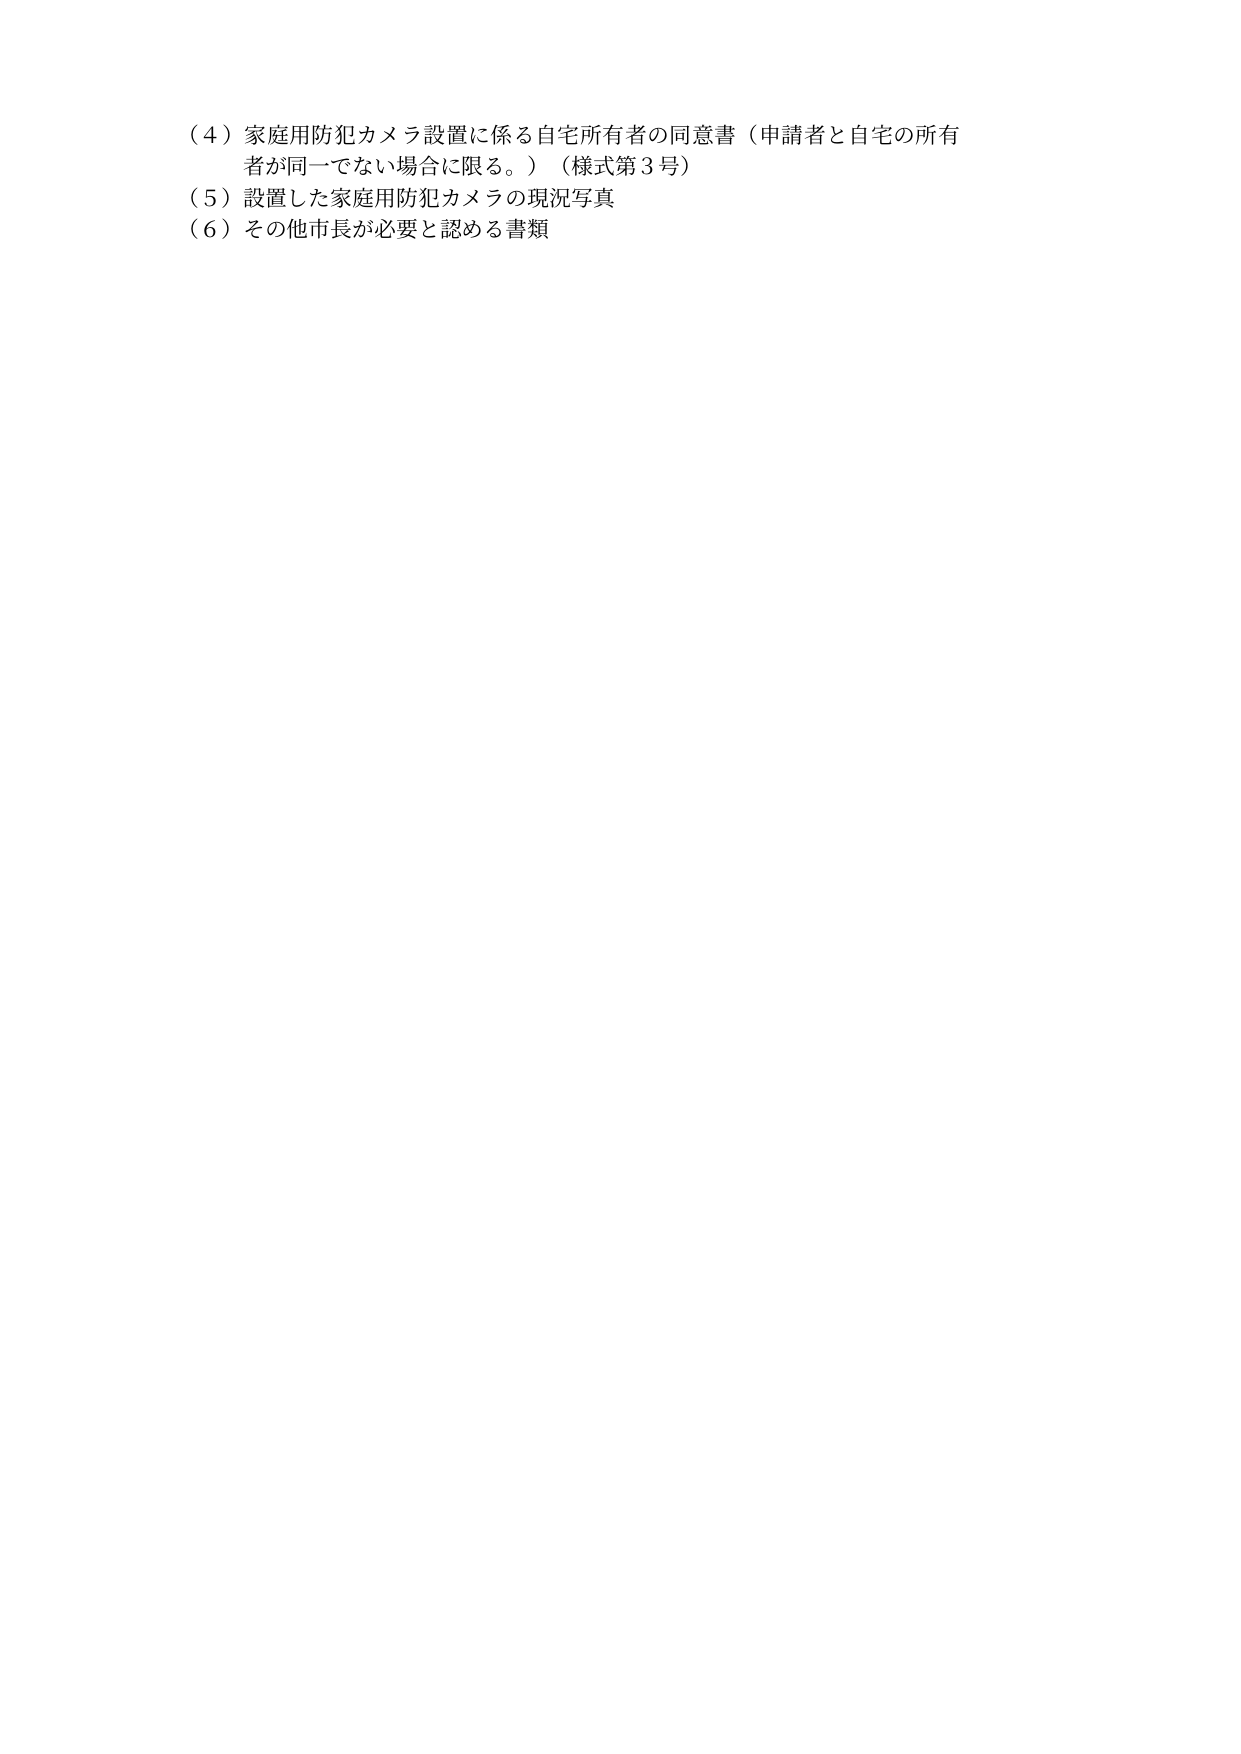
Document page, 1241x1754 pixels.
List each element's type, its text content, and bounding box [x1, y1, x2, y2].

text （６）その他市長が必要と認める書類 [177, 212, 1063, 244]
text （４）家庭用防犯カメラ設置に係る自宅所有者の同意書（申請者と自宅の所有者が同一でない場合に限る。）（様式第３号） [177, 118, 963, 181]
text （５）設置した家庭用防犯カメラの現況写真 [177, 181, 1063, 212]
